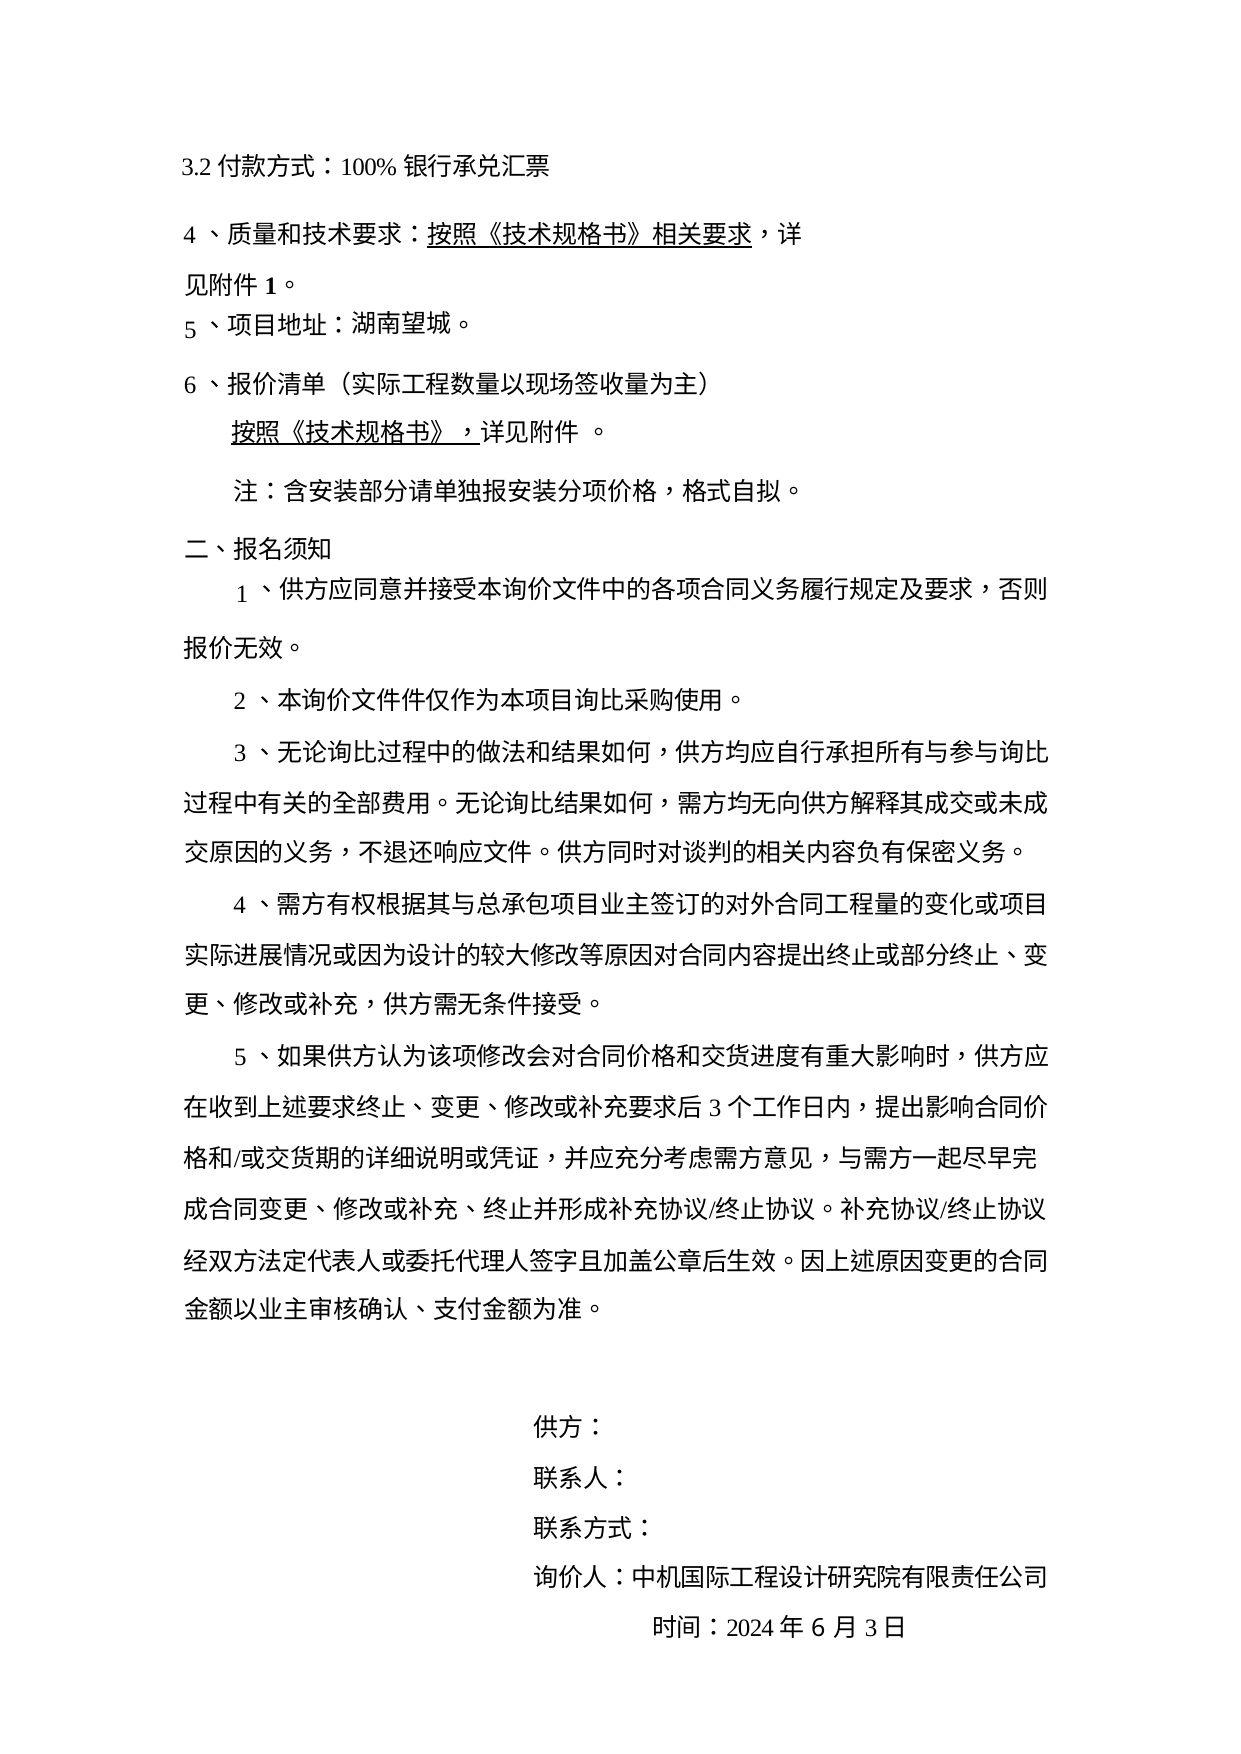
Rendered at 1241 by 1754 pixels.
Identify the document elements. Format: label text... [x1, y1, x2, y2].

text 询价人：中机国际工程设计研究院有限责任公司 [534, 1562, 1059, 1593]
text 报价无效。 [183, 633, 1059, 664]
text 4 、需方有权根据其与总承包项目业主签订的对外合同工程量的变化或项目 实际进展情况或因为设计的较大修改等原因对合同内容提出终止或部分终止、变 [184, 887, 1053, 972]
text 供方： [534, 1412, 1059, 1443]
text 更、修改或补充，供方需无条件接受。 [184, 989, 1059, 1020]
text 5 、项目地址：湖南望城。 [184, 319, 1059, 368]
text 5 、如果供方认为该项修改会对合同价格和交货进度有重大影响时，供方应 在收到上述要求终止、变更、修改或补充要求后 3 个工作日内，提出影响合同价 格和/或交货期的详细说明或凭证，并应充分考虑需方意见，与需方一起尽早完 成合同变更、修改或补充、终止并形成补充协议/终止协议。补充协议/终止协议 经双方法定代表人或委托代理人签字且加盖公章后生效。因上述原因变更的合同 [183, 1039, 1053, 1277]
text 见附件 1。 [184, 269, 1059, 300]
text 金额以业主审核确认、支付金额为准。 [184, 1294, 1059, 1325]
text 联系方式： [534, 1512, 1059, 1543]
text 4 、质量和技术要求：按照《技术规格书》相关要求，详 [183, 215, 1059, 251]
text 交原因的义务，不退还响应文件。供方同时对谈判的相关内容负有保密义务。 [184, 837, 1059, 868]
text 3 、无论询比过程中的做法和结果如何，供方均应自行承担所有与参与询比 过程中有关的全部费用。无论询比结果如何，需方均无向供方解释其成交或未成 [184, 735, 1053, 820]
text 按照《技术规格书》，详见附件 。 [181, 412, 1059, 448]
text 二、报名须知 [184, 534, 1059, 565]
text 时间：2024 年 6 月 3日 [535, 1612, 1059, 1643]
text 3.2 付款方式：100% 银行承兑汇票 [181, 149, 1059, 183]
text 1 、供方应同意并接受本询价文件中的各项合同义务履行规定及要求，否则 [236, 584, 1059, 633]
text 联系人： [534, 1462, 1059, 1493]
text 2 、本询价文件件仅作为本项目询比采购使用。 [233, 683, 1059, 716]
text 6 、报价清单（实际工程数量以现场签收量为主） [184, 368, 1059, 399]
text 注：含安装部分请单独报安装分项价格，格式自拟。 [234, 485, 1059, 534]
